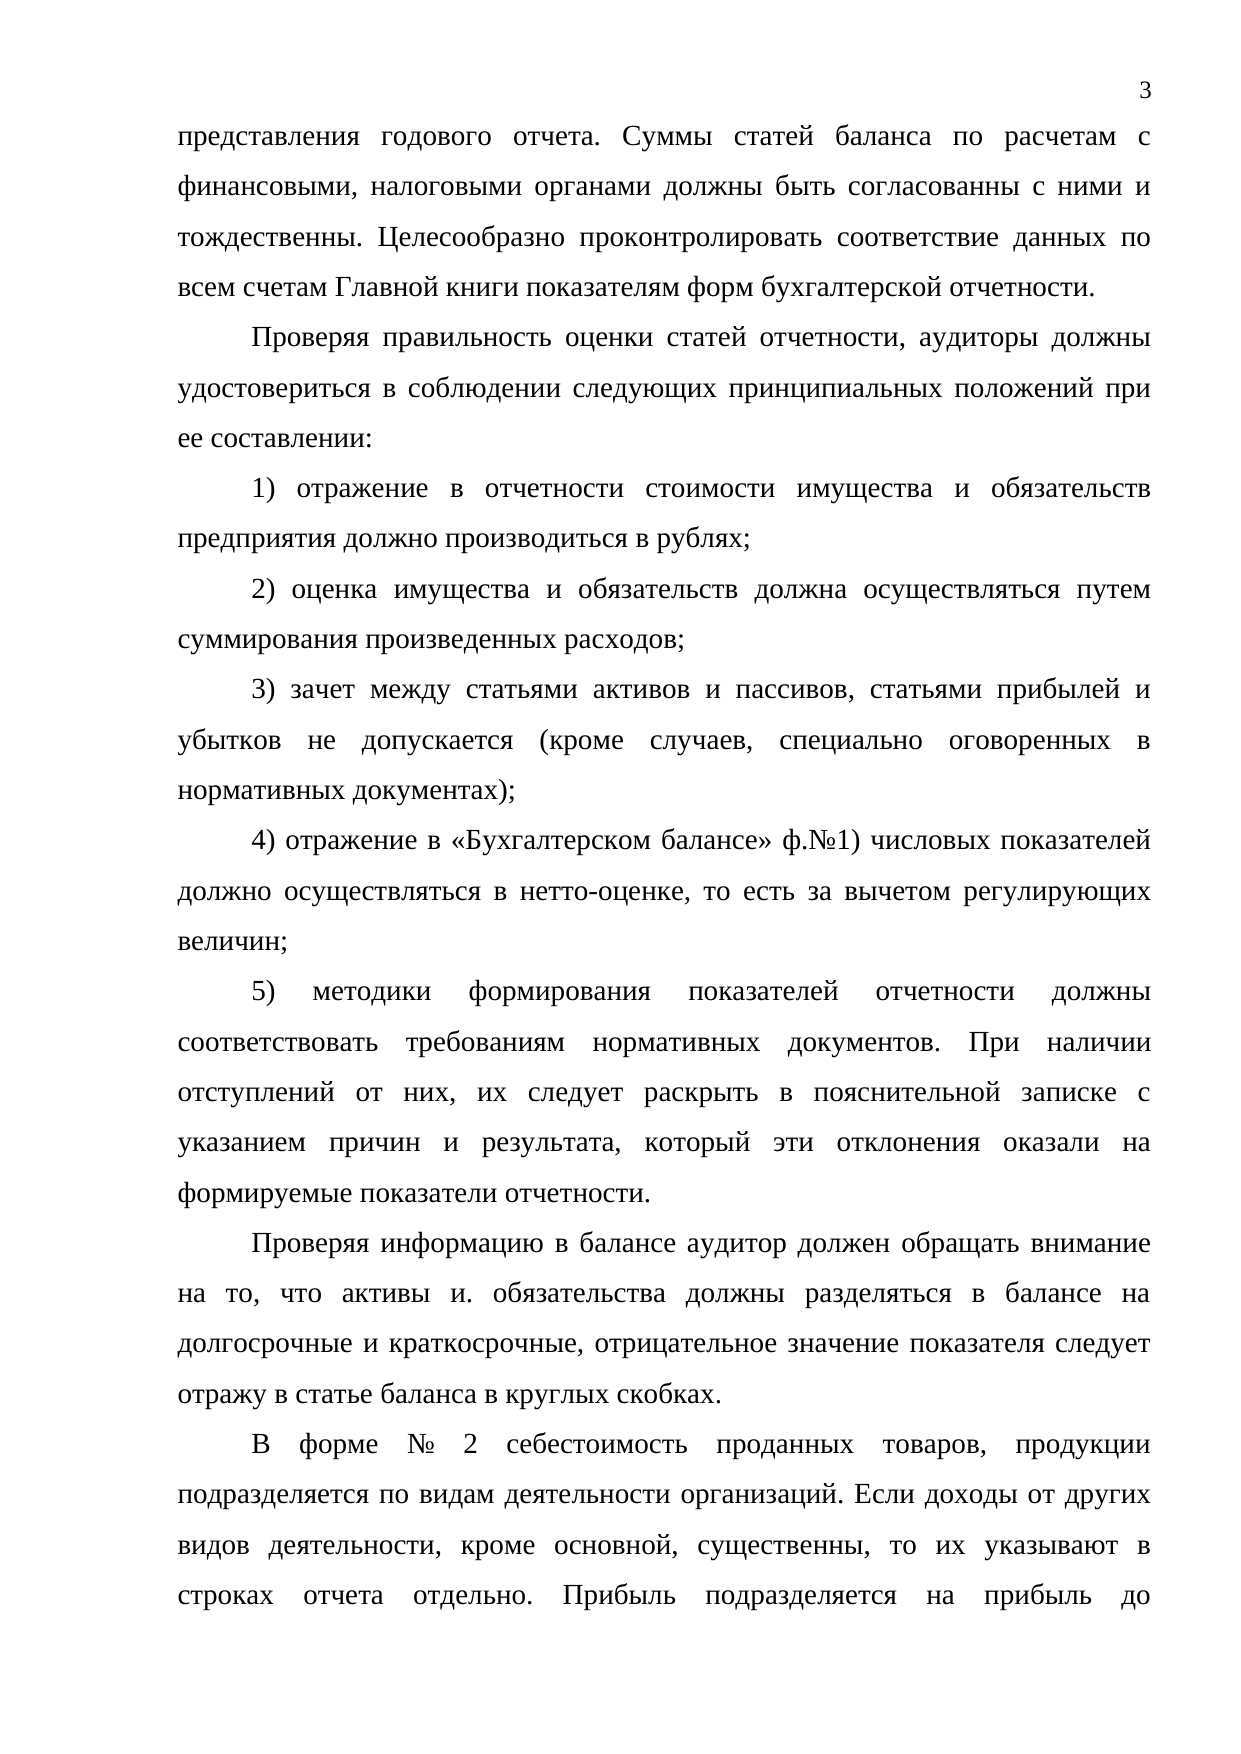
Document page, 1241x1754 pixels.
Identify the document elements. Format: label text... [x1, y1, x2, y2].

text 1) отражение в отчетности стоимости имущества и обязательств предприятия должно производиться в рублях; [177, 470, 1152, 554]
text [177, 118, 1152, 303]
text 5) методики формирования показателей отчетности должны соответствовать требованиям нормативных документов. При наличии отступлений от них, их следует раскрыть в пояснительной записке с указанием причин и результата, который эти отклонения оказали на формируемые показатели отчетности. [177, 973, 1152, 1208]
text 4) отражение в «Бухгалтерском балансе» ф.№1) числовых показателей должно осуществляться в нетто-оценке, то есть за вычетом регулирующих величин; [177, 822, 1152, 957]
text Проверяя правильность оценки статей отчетности, аудиторы должны удостовериться в соблюдении следующих принципиальных положений при ее составлении: [177, 319, 1152, 453]
text 3) зачет между статьями активов и пассивов, статьями прибылей и убытков не допускается (кроме случаев, специально оговоренных в нормативных документах); [177, 672, 1152, 806]
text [177, 1426, 1152, 1611]
text 2) оценка имущества и обязательств должна осуществляться путем суммирования произведенных расходов; [177, 571, 1152, 655]
text Проверяя информацию в балансе аудитор должен обращать внимание на то, что активы и. обязательства должны разделяться в балансе на долгосрочные и краткосрочные, отрицательное значение показателя следует отражу в статье баланса в круглых скобках. [177, 1225, 1152, 1409]
